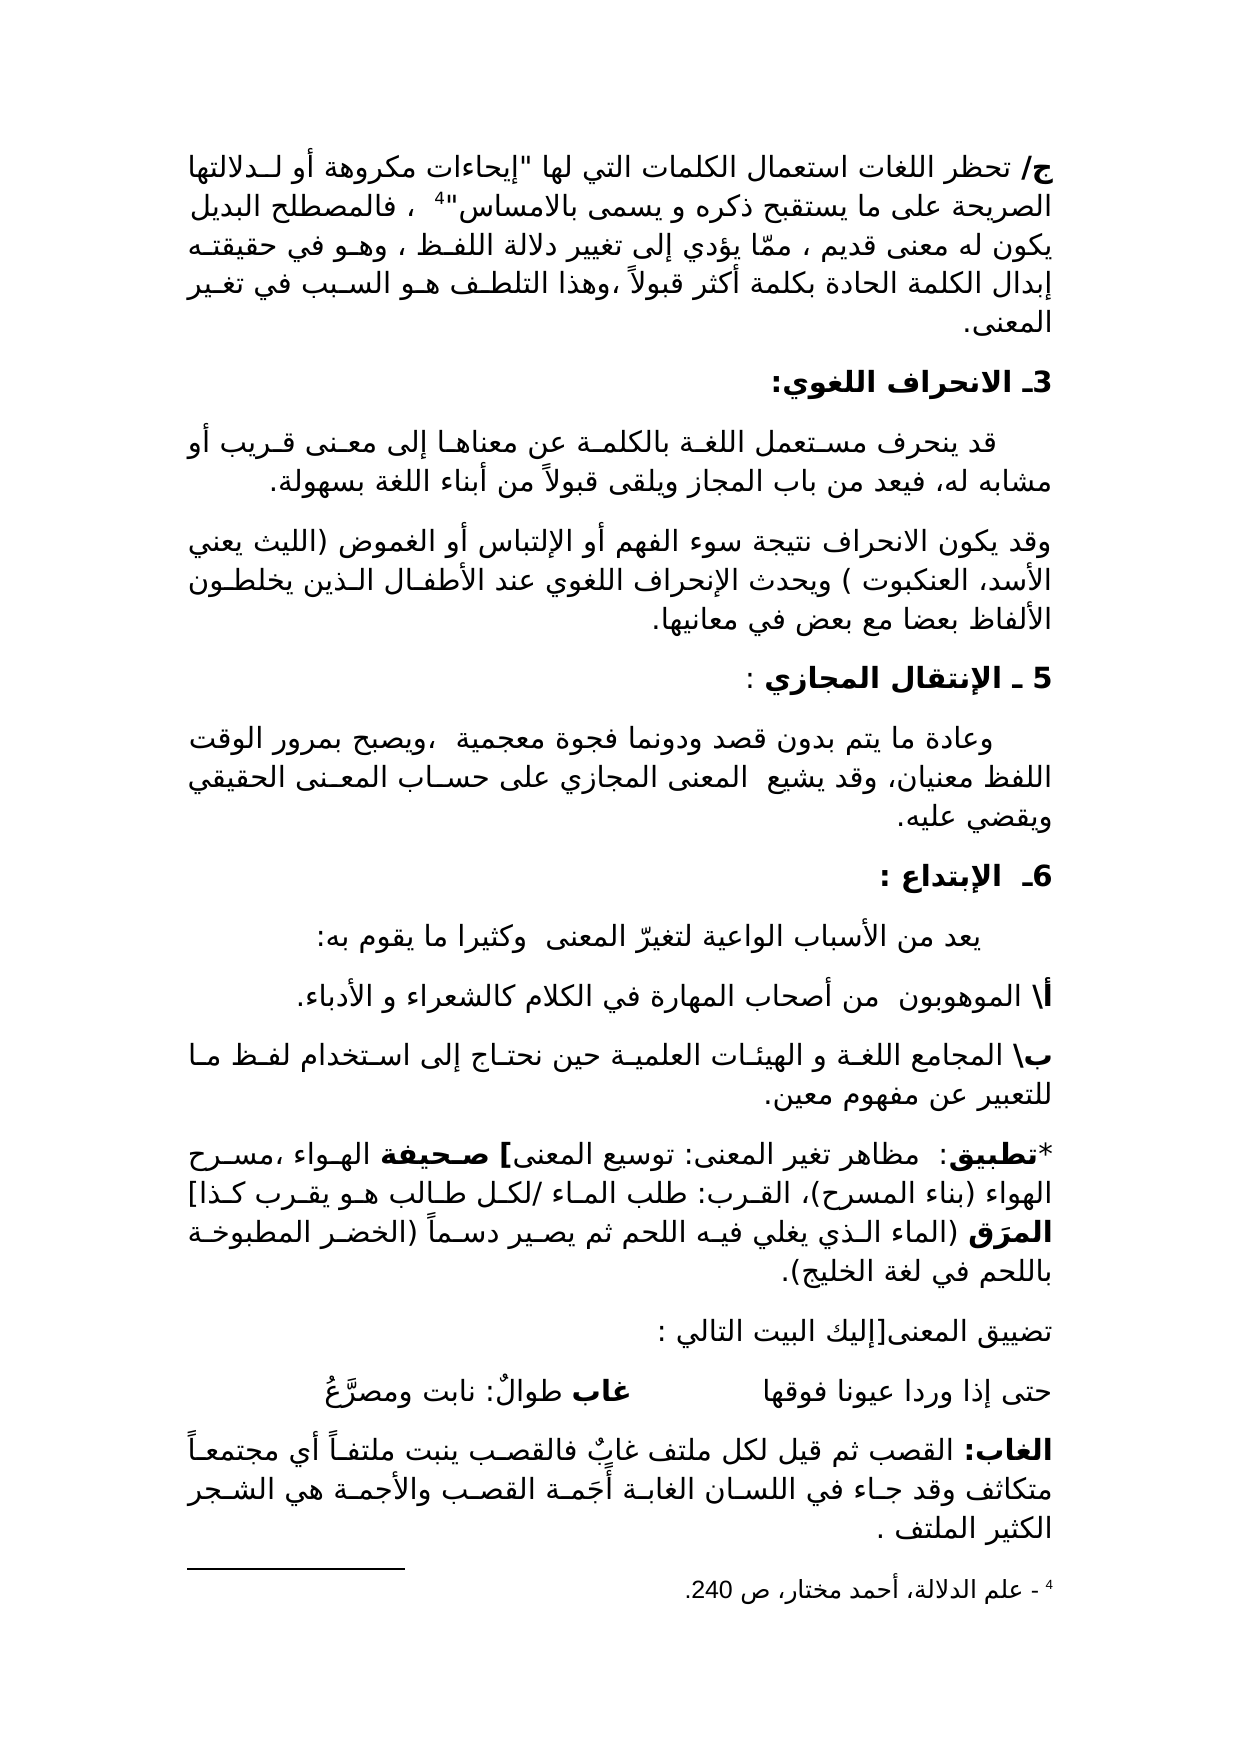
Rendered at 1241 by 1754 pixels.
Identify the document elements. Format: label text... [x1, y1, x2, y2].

text الغاب: القصب ثم قيل لكل ملتف غابٌ فالقصب ينبت ملتفاً أي مجتمعاً متكاثف وقد جاء في اللسان الغابة أًجَمة القصب والأجمة هي الشجر الكثير الملتف . [187, 1434, 1053, 1546]
text 5 ـ الإنتقال المجازي : [187, 662, 1053, 696]
text حتى إذا وردا عيونا فوقها غاب طوالٌ: نابت ومصرَّعُ [187, 1374, 1053, 1408]
text قد ينحرف مستعمل اللغة بالكلمة عن معناها إلى معنى قريب أو مشابه له، فيعد من باب المجاز ويلقى قبولاً من أبناء اللغة بسهولة. [187, 425, 1053, 498]
text أ\ الموهوبون من أصحاب المهارة في الكلام كالشعراء و الأدباء. [187, 979, 1053, 1013]
text ج/ تحظر اللغات استعمال الكلمات التي لها "إيحاءات مكروهة أو لدلالتها الصريحة على ما يستقبح ذكره و يسمى بالامساس" ، فالمصطلح البديل يكون له معنى قديم ، ممّا يؤدي إلى تغيير دلالة اللفظ ، وهو في حقيقته إبدال الكلمة الحادة بكلمة أكثر قبولاً ،وهذا التلطف هو السبب في تغير المعنى. [187, 150, 1053, 340]
text 3ـ الانحراف اللغوي: [187, 366, 1053, 399]
text وعادة ما يتم بدون قصد ودونما فجوة معجمية ،ويصبح بمرور الوقت اللفظ معنيان، وقد يشيع المعنى المجازي على حساب المعنى الحقيقي ويقضي عليه. [187, 722, 1053, 833]
text وقد يكون الانحراف نتيجة سوء الفهم أو الإلتباس أو الغموض (الليث يعني الأسد، العنكبوت ) ويحدث الإنحراف اللغوي عند الأطفال الذين يخلطون الألفاظ بعضا مع بعض في معانيها. [187, 524, 1053, 636]
text 6ـ الإبتداع : [187, 859, 1053, 893]
text ب\ المجامع اللغة و الهيئات العلمية حين نحتاج إلى استخدام لفظ ما للتعبير عن مفهوم معين. [187, 1039, 1053, 1112]
text يعد من الأسباب الواعية لتغيرّ المعنى وكثيرا ما يقوم به: [187, 919, 1053, 953]
text *تطبيق: مظاهر تغير المعنى: توسيع المعنى] صحيفة الهواء ،مسرح الهواء (بناء المسرح)، القرب: طلب الماء /لكل طالب هو يقرب كذا] المرَق (الماء الذي يغلي فيه اللحم ثم يصير دسماً (الخضر المطبوخة باللحم في لغة الخليج). [187, 1137, 1053, 1288]
text تضييق المعنى[إليك البيت التالي : [187, 1314, 1053, 1348]
